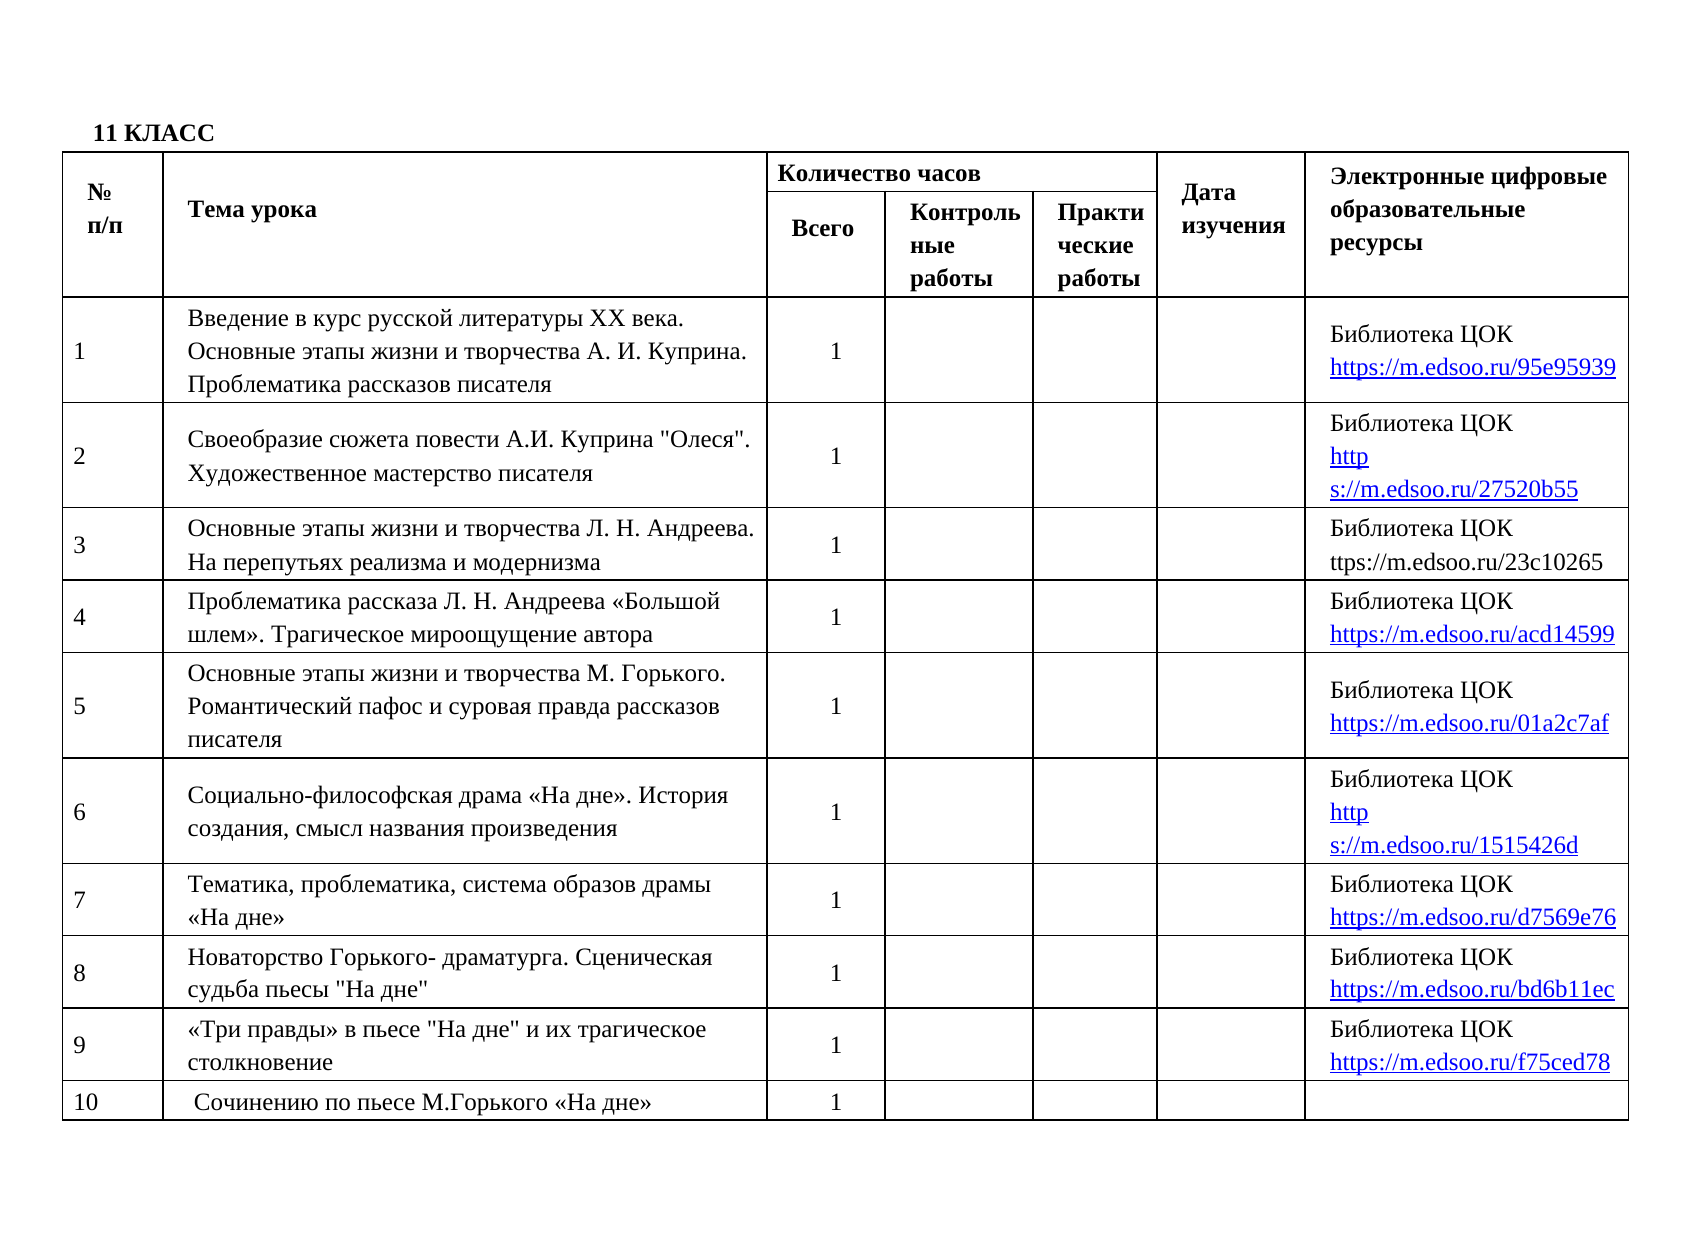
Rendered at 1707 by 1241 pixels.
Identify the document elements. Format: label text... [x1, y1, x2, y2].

table_cell 4 [63, 581, 162, 652]
table_cell [1034, 936, 1156, 1007]
table_cell 10 [63, 1081, 162, 1119]
table_cell Контрольные работы [886, 192, 1032, 296]
table_cell 6 [63, 759, 162, 862]
table_cell [1034, 864, 1156, 935]
table_cell [886, 1081, 1032, 1119]
table_cell [1158, 1009, 1304, 1079]
table_cell Социально-философская драма «На дне». История создания, смысл названия произведения [164, 759, 766, 862]
table_cell Новаторство Горького- драматурга. Сценическая судьба пьесы "На дне" [164, 936, 766, 1007]
table_cell [1158, 864, 1304, 935]
table_cell Практи ческие работы [1034, 192, 1156, 296]
table_cell [1158, 403, 1304, 507]
table_cell [1158, 759, 1304, 862]
table_cell 1 [768, 1081, 884, 1119]
table_cell Библиотека ЦОК https://m.edsoo.ru/27520b55 [1306, 403, 1628, 507]
table_cell [1034, 1081, 1156, 1119]
table_cell [1158, 508, 1304, 579]
table_header Количество часов [768, 153, 1156, 191]
table_cell [886, 759, 1032, 862]
table_header Электронные цифровые образовательные ресурсы [1306, 153, 1628, 296]
table_cell Библиотека ЦОК ttps://m.edsoo.ru/23c10265 [1306, 508, 1628, 579]
table_cell Сочинению по пьесе М.Горького «На дне» [164, 1081, 766, 1119]
table_cell [1158, 653, 1304, 757]
table_cell Всего [768, 192, 884, 296]
table_cell [1306, 1081, 1628, 1119]
table_cell Введение в курс русской литературы ХХ века. Основные этапы жизни и творчества А. И. Куприна. Проблематика рассказов писателя [164, 298, 766, 401]
table_cell 1 [63, 298, 162, 401]
table_header № п/п [63, 153, 162, 296]
table_cell 1 [768, 508, 884, 579]
table_cell [1158, 298, 1304, 401]
table_header Дата изучения [1158, 153, 1304, 296]
table_header Тема урока [164, 153, 766, 296]
table_cell [886, 864, 1032, 935]
table_cell 7 [63, 864, 162, 935]
table_cell Библиотека ЦОК https://m.edsoo.ru/f75ced78 [1306, 1009, 1628, 1079]
table_cell Основные этапы жизни и творчества М. Горького. Романтический пафос и суровая правда рассказов писателя [164, 653, 766, 757]
table_cell Основные этапы жизни и творчества Л. Н. Андреева. На перепутьях реализма и модернизма [164, 508, 766, 579]
table_cell [886, 936, 1032, 1007]
table_cell 2 [63, 403, 162, 507]
table_cell [886, 508, 1032, 579]
table_cell 1 [768, 403, 884, 507]
table_cell 3 [63, 508, 162, 579]
table_cell Библиотека ЦОК https://m.edsoo.ru/d7569e76 [1306, 864, 1628, 935]
table_cell 1 [768, 864, 884, 935]
table_cell [886, 1009, 1032, 1079]
table_cell Библиотека ЦОК https://m.edsoo.ru/95e95939 [1306, 298, 1628, 401]
table_cell [1034, 759, 1156, 862]
table_cell 1 [768, 581, 884, 652]
table_cell 1 [768, 653, 884, 757]
table_cell [1034, 581, 1156, 652]
table_cell Библиотека ЦОК https://m.edsoo.ru/bd6b11ec [1306, 936, 1628, 1007]
table_cell «Три правды» в пьесе "На дне" и их трагическое столкновение [164, 1009, 766, 1079]
table_cell 1 [768, 936, 884, 1007]
text 11 КЛАСС [86, 118, 1618, 147]
table_cell [1158, 1081, 1304, 1119]
table_cell [1034, 508, 1156, 579]
table_cell [1158, 581, 1304, 652]
table_cell [1034, 403, 1156, 507]
table_cell 5 [63, 653, 162, 757]
table_cell Библиотека ЦОК https://m.edsoo.ru/acd14599 [1306, 581, 1628, 652]
table_cell [1034, 653, 1156, 757]
table_cell [1158, 936, 1304, 1007]
table_cell [886, 298, 1032, 401]
table_cell Тематика, проблематика, система образов драмы «На дне» [164, 864, 766, 935]
table_cell [1034, 1009, 1156, 1079]
table_cell 8 [63, 936, 162, 1007]
table_cell [886, 581, 1032, 652]
table_cell [1034, 298, 1156, 401]
table_cell 1 [768, 1009, 884, 1079]
table_cell Своеобразие сюжета повести А.И. Куприна "Олеся". Художественное мастерство писателя [164, 403, 766, 507]
table_cell Проблематика рассказа Л. Н. Андреева «Большой шлем». Трагическое мироощущение автора [164, 581, 766, 652]
table_cell 1 [768, 298, 884, 401]
table_cell [886, 403, 1032, 507]
table_cell Библиотека ЦОК https://m.edsoo.ru/01a2c7af [1306, 653, 1628, 757]
table_cell 1 [768, 759, 884, 862]
table_cell [886, 653, 1032, 757]
table_cell Библиотека ЦОК https://m.edsoo.ru/1515426d [1306, 759, 1628, 862]
table_cell 9 [63, 1009, 162, 1079]
